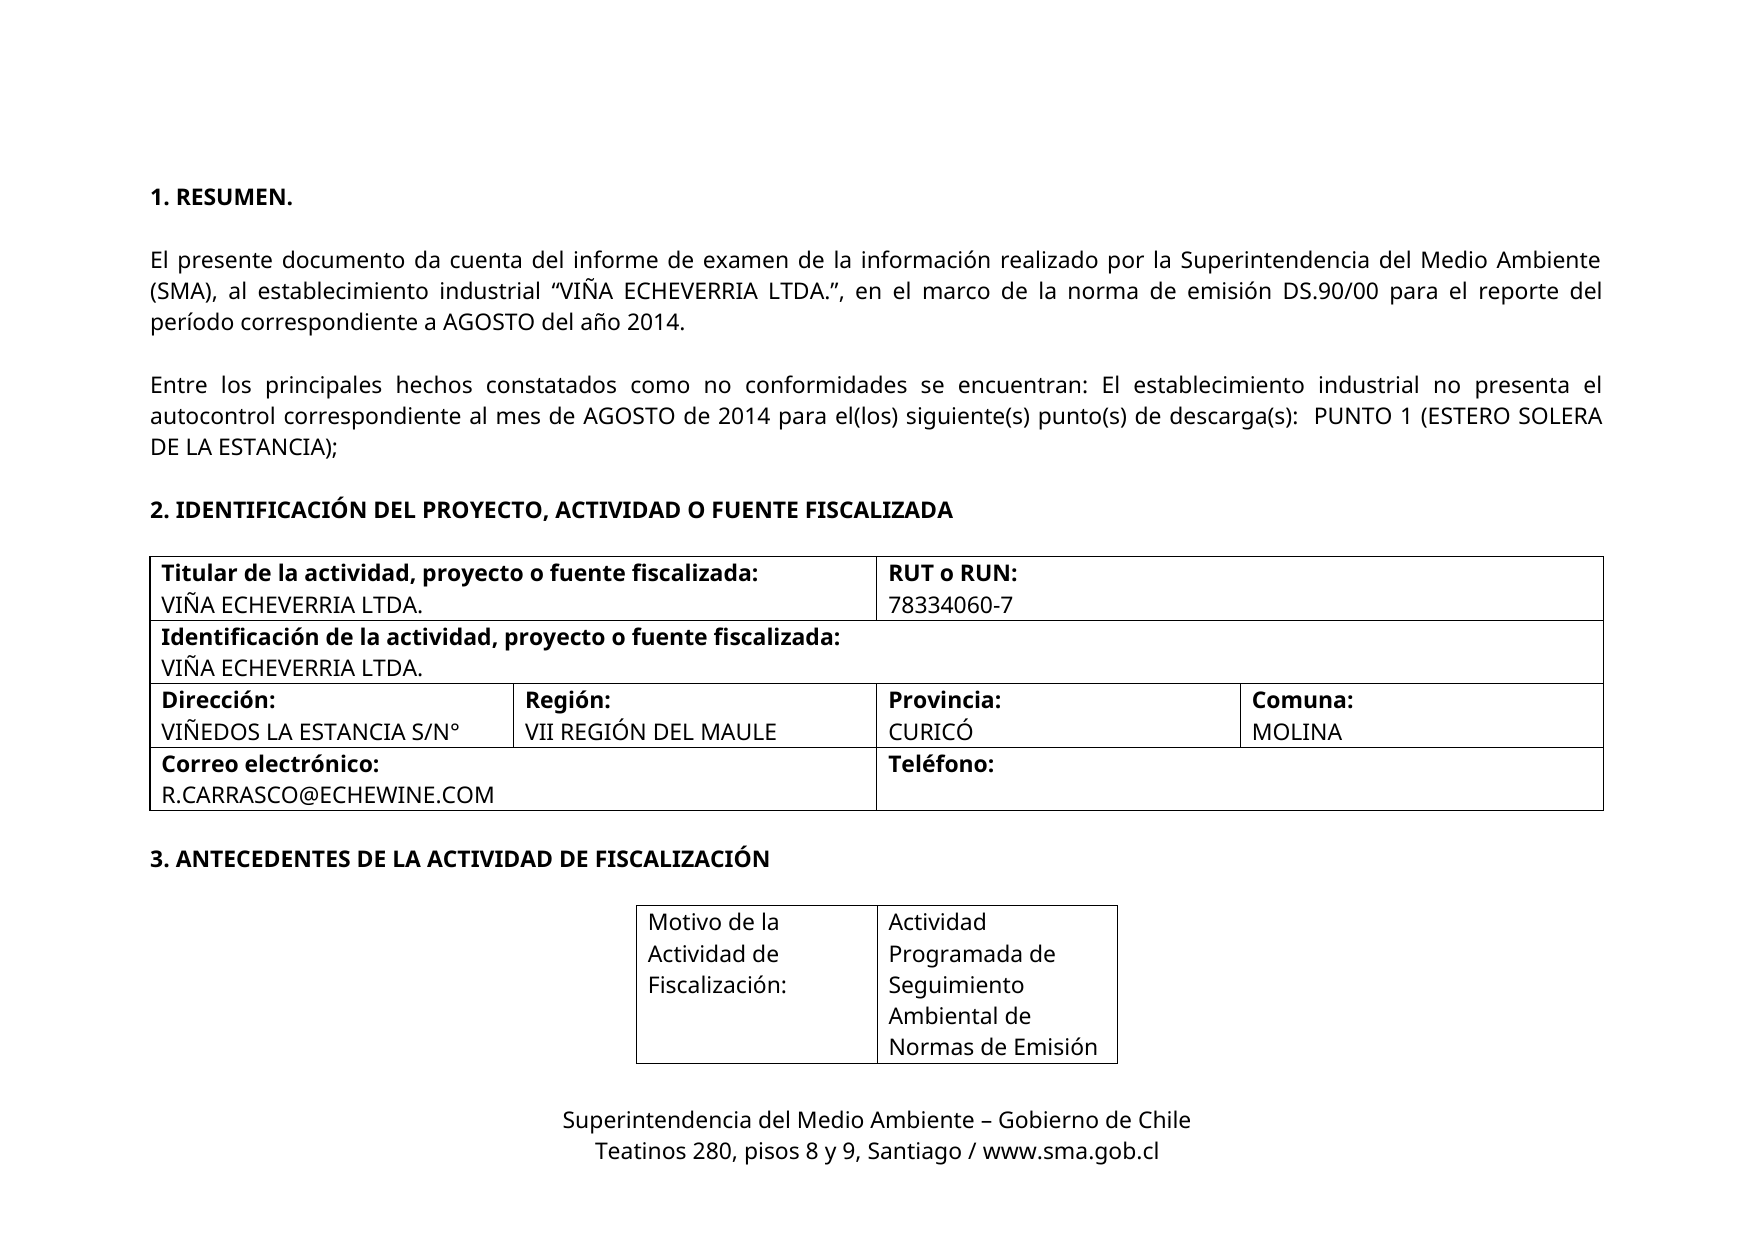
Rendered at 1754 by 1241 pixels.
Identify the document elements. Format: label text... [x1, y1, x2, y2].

text 1. RESUMEN. [150, 150, 1604, 212]
text Entre los principales hechos constatados como no conformidades se encuentran: El establecimiento industrial no presenta el autocontrol correspondiente al mes de AGOSTO de 2014 para el(los) siguiente(s) punto(s) de descarga(s): PUNTO 1 (ESTERO SOLERA DE LA ESTANCIA); [150, 337, 1604, 462]
text El presente documento da cuenta del informe de examen de la información realizado por la Superintendencia del Medio Ambiente (SMA), al establecimiento industrial “VIÑA ECHEVERRIA LTDA.”, en el marco de la norma de emisión DS.90/00 para el reporte del período correspondiente a AGOSTO del año 2014. [150, 212, 1604, 337]
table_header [637, 906, 877, 1062]
table_header RUT o RUN: 78334060-7 [877, 557, 1603, 620]
text 2. IDENTIFICACIÓN DEL PROYECTO, ACTIVIDAD O FUENTE FISCALIZADA [150, 462, 1604, 525]
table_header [878, 906, 1117, 1062]
table_cell Dirección: VIÑEDOS LA ESTANCIA S/N° [151, 684, 513, 747]
table_cell Provincia: CURICÓ [877, 684, 1240, 747]
table_cell Teléfono: [877, 748, 1603, 810]
text 3. ANTECEDENTES DE LA ACTIVIDAD DE FISCALIZACIÓN [150, 811, 1604, 874]
table_cell Correo electrónico: R.CARRASCO@ECHEWINE.COM [151, 748, 876, 810]
table_cell Identificación de la actividad, proyecto o fuente fiscalizada: VIÑA ECHEVERRIA LTDA. [151, 621, 1603, 683]
table_cell Comuna: MOLINA [1241, 684, 1603, 747]
table_header Titular de la actividad, proyecto o fuente fiscalizada: VIÑA ECHEVERRIA LTDA. [151, 557, 876, 620]
table_cell Región: VII REGIÓN DEL MAULE [514, 684, 876, 747]
